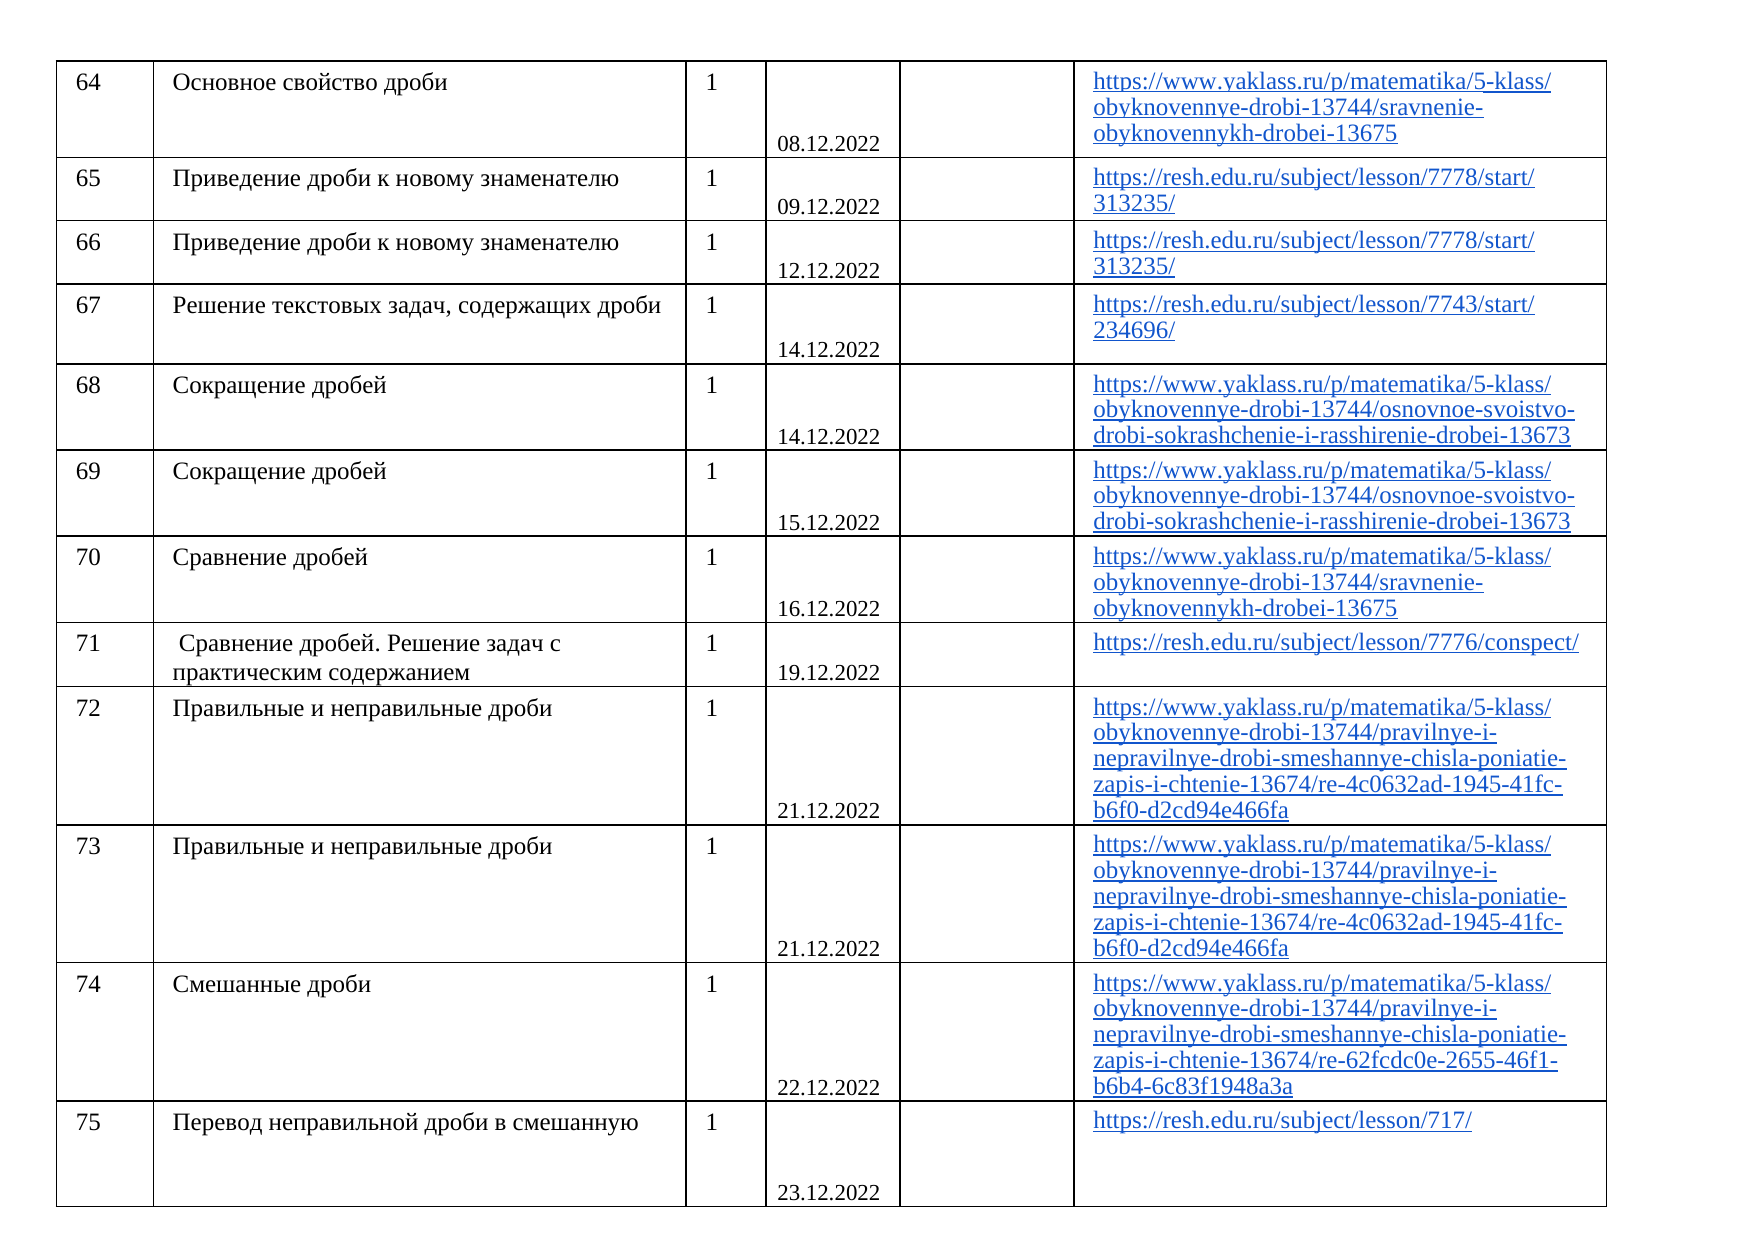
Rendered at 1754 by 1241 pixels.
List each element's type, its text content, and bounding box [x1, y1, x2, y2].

table_cell [901, 963, 1073, 1100]
table_cell https://resh.edu.ru/subject/lesson/7778/start/313235/ [1075, 221, 1606, 283]
table_cell 74 [57, 963, 153, 1100]
table_cell [901, 1102, 1073, 1206]
table_cell 14.12.2022 [767, 285, 899, 363]
table_cell [901, 826, 1073, 962]
table_cell Перевод неправильной дроби в смешанную [154, 1102, 685, 1206]
table_cell 68 [57, 365, 153, 449]
table_cell [901, 285, 1073, 363]
table_cell [901, 537, 1073, 621]
table_cell 23.12.2022 [767, 1102, 899, 1206]
table_cell 1 [687, 687, 765, 824]
table_cell 22.12.2022 [767, 963, 899, 1100]
table_cell [901, 62, 1073, 156]
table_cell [154, 62, 685, 156]
table_cell 1 [687, 285, 765, 363]
table_cell 64 [57, 62, 153, 156]
table_cell 66 [57, 221, 153, 283]
table_cell 69 [57, 451, 153, 535]
table_cell 16.12.2022 [767, 537, 899, 621]
table_cell 1 [687, 963, 765, 1100]
table_cell 1 [687, 623, 765, 686]
table_cell [901, 687, 1073, 824]
table_cell 15.12.2022 [767, 451, 899, 535]
table_cell https://www.yaklass.ru/p/matematika/5-klass/obyknovennye-drobi-13744/sravnenie-obyknovennykh-drobei-13675 [1075, 537, 1606, 621]
table_cell 70 [57, 537, 153, 621]
table_cell Приведение дроби к новому знаменателю [154, 221, 685, 283]
table_cell 67 [57, 285, 153, 363]
table_cell 1 [687, 451, 765, 535]
table_cell 21.12.2022 [767, 687, 899, 824]
table_cell Смешанные дроби [154, 963, 685, 1100]
table_cell [901, 221, 1073, 283]
table_cell 1 [687, 826, 765, 962]
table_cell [1075, 62, 1606, 156]
table_cell 73 [57, 826, 153, 962]
table_cell 1 [687, 1102, 765, 1206]
table_cell https://www.yaklass.ru/p/matematika/5-klass/obyknovennye-drobi-13744/pravilnye-i-nepravilnye-drobi-smeshannye-chisla-poniatie-zapis-i-chtenie-13674/re-62fcdc0e-2655-46f1-b6b4-6c83f1948a3a [1075, 963, 1606, 1100]
table_cell 1 [687, 62, 765, 156]
table_cell Правильные и неправильные дроби [154, 826, 685, 962]
table_cell 1 [687, 158, 765, 220]
table_cell Правильные и неправильные дроби [154, 687, 685, 824]
table_cell [901, 365, 1073, 449]
table_cell Решение текстовых задач, содержащих дроби [154, 285, 685, 363]
table_cell [901, 623, 1073, 686]
table_cell 19.12.2022 [767, 623, 899, 686]
table_cell Сравнение дробей [154, 537, 685, 621]
table_cell [901, 158, 1073, 220]
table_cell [1075, 1102, 1606, 1206]
table_cell [901, 451, 1073, 535]
table_cell 08.12.2022 [767, 62, 899, 156]
table_cell 21.12.2022 [767, 826, 899, 962]
table_cell 72 [57, 687, 153, 824]
table_cell https://www.yaklass.ru/p/matematika/5-klass/obyknovennye-drobi-13744/pravilnye-i-nepravilnye-drobi-smeshannye-chisla-poniatie-zapis-i-chtenie-13674/re-4c0632ad-1945-41fc-b6f0-d2cd94e466fa [1075, 687, 1606, 824]
table_cell 65 [57, 158, 153, 220]
table_cell 71 [57, 623, 153, 686]
table_cell 75 [57, 1102, 153, 1206]
table_cell Приведение дроби к новому знаменателю [154, 158, 685, 220]
table_cell https://resh.edu.ru/subject/lesson/7778/start/313235/ [1075, 158, 1606, 220]
table_cell 09.12.2022 [767, 158, 899, 220]
table_cell Сокращение дробей [154, 365, 685, 449]
table_cell 1 [687, 365, 765, 449]
table_cell Сокращение дробей [154, 451, 685, 535]
table_cell Сравнение дробей. Решение задач с практическим содержанием [154, 623, 685, 686]
table_cell 1 [687, 537, 765, 621]
table_cell https://www.yaklass.ru/p/matematika/5-klass/obyknovennye-drobi-13744/osnovnoe-svoistvo-drobi-sokrashchenie-i-rasshirenie-drobei-13673 [1075, 365, 1606, 449]
table_cell 12.12.2022 [767, 221, 899, 283]
table_cell 14.12.2022 [767, 365, 899, 449]
table_cell 1 [687, 221, 765, 283]
table_cell https://www.yaklass.ru/p/matematika/5-klass/obyknovennye-drobi-13744/osnovnoe-svoistvo-drobi-sokrashchenie-i-rasshirenie-drobei-13673 [1075, 451, 1606, 535]
table_cell https://resh.edu.ru/subject/lesson/7743/start/234696/ [1075, 285, 1606, 363]
table_cell https://www.yaklass.ru/p/matematika/5-klass/obyknovennye-drobi-13744/pravilnye-i-nepravilnye-drobi-smeshannye-chisla-poniatie-zapis-i-chtenie-13674/re-4c0632ad-1945-41fc-b6f0-d2cd94e466fa [1075, 826, 1606, 962]
table_cell https://resh.edu.ru/subject/lesson/7776/conspect/ [1075, 623, 1606, 686]
